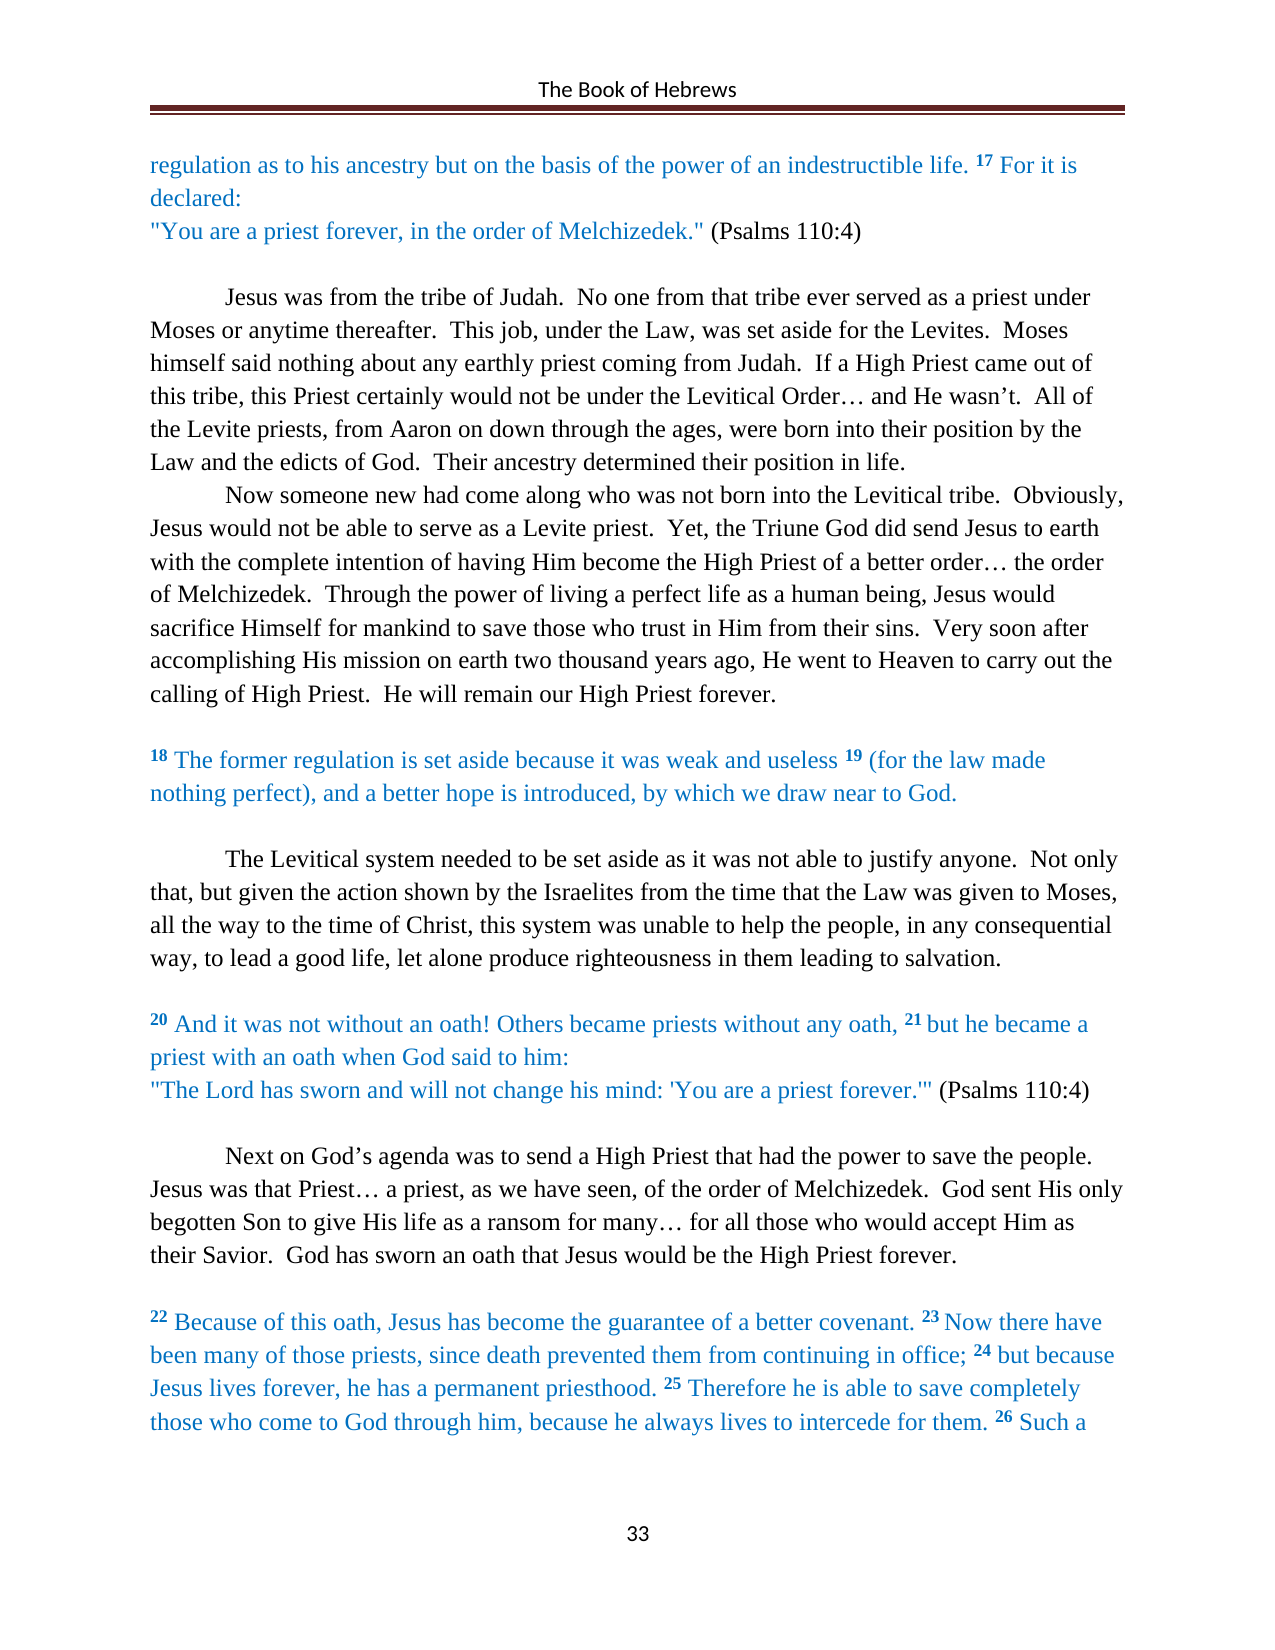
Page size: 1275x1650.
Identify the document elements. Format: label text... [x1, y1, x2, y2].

text The Levitical system needed to be set aside as it was not able to justify anyone. Not only that, but given the action shown by the Israelites from the time that the Law was given to Moses, all the way to the time of Christ, this system was unable to help the people, in any consequential way, to lead a good life, let alone produce righteousness in them leading to salvation. [150, 844, 1125, 972]
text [150, 150, 1125, 245]
text 20 And it was not without an oath! Others became priests without any oath, 21 but he became a priest with an oath when God said to him: "The Lord has sworn and will not change his mind: 'You are a priest forever.'" (Psalms 110:4) [150, 1009, 1125, 1104]
text Now someone new had come along who was not born into the Levitical tribe. Obviously, Jesus would not be able to serve as a Levite priest. Yet, the Triune God did send Jesus to earth with the complete intention of having Him become the High Priest of a better order… the order of Melchizedek. Through the power of living a perfect life as a human being, Jesus would sacrifice Himself for mankind to save those who trust in Him from their sins. Very soon after accomplishing His mission on earth two thousand years ago, He went to Heaven to carry out the calling of High Priest. He will remain our High Priest forever. [150, 481, 1125, 707]
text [150, 1273, 1125, 1435]
text Jesus was from the tribe of Judah. No one from that tribe ever served as a priest under Moses or anytime thereafter. This job, under the Law, was set aside for the Levites. Moses himself said nothing about any earthly priest coming from Judah. If a High Priest came out of this tribe, this Priest certainly would not be under the Levitical Order… and He wasn’t. All of the Levite priests, from Aaron on down through the ages, were born into their position by the Law and the edicts of God. Their ancestry determined their position in life. [150, 282, 1125, 476]
text 18 The former regulation is set aside because it was weak and useless 19 (for the law made nothing perfect), and a better hope is introduced, by which we draw near to God. [150, 712, 1125, 807]
text Next on God’s agenda was to send a High Priest that had the power to save the people. Jesus was that Priest… a priest, as we have seen, of the order of Melchizedek. God sent His only begotten Son to give His life as a ransom for many… for all those who would accept Him as their Savior. God has sworn an oath that Jesus would be the High Priest forever. [150, 1141, 1125, 1269]
